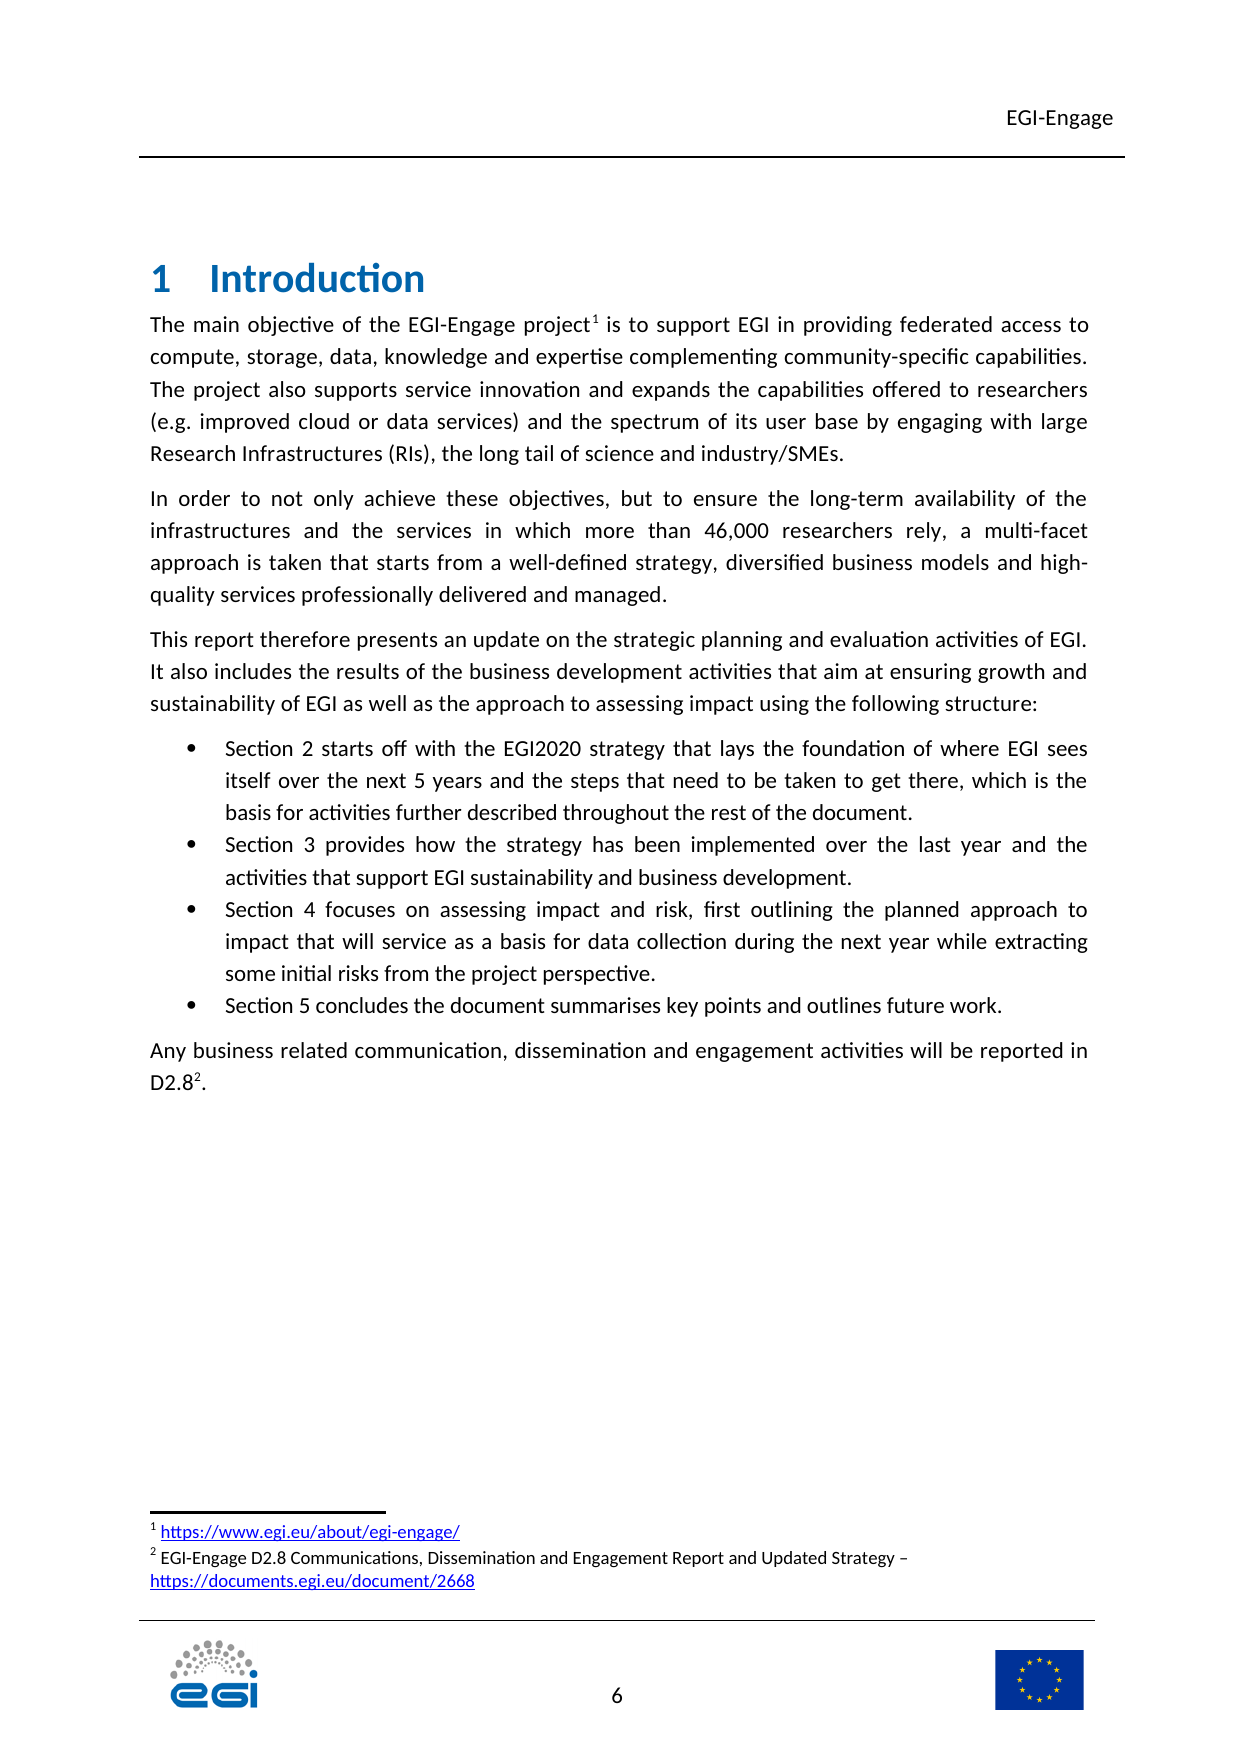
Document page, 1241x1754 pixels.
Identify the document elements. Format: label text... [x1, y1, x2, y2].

list Section 2 starts off with the EGI2020 strategy that lays the foundation of where EGI sees itself over the next 5 years and the steps that need to be taken to get there, which is the basis for activities further described throughout the rest of the document. [187, 734, 1090, 826]
list Section 3 provides how the strategy has been implemented over the last year and the activities that support EGI sustainability and business development. [187, 831, 1090, 891]
text Any business related communication, dissemination and engagement activities will be reported in D2.8. [150, 1036, 1090, 1096]
picture [150, 1638, 276, 1710]
list Section 4 focuses on assessing impact and risk, first outlining the planned approach to impact that will service as a basis for data collection during the next year while extracting some initial risks from the project perspective. [187, 895, 1090, 987]
text This report therefore presents an update on the strategic planning and evaluation activities of EGI. It also includes the results of the business development activities that aim at ensuring growth and sustainability of EGI as well as the approach to assessing impact using the following structure: [150, 625, 1090, 717]
text The main objective of the EGI-Engage project is to support EGI in providing federated access to compute, storage, data, knowledge and expertise complementing community-specific capabilities. The project also supports service innovation and expands the capabilities offered to researchers (e.g. improved cloud or data services) and the spectrum of its user base by engaging with large Research Infrastructures (RIs), the long tail of science and industry/SMEs. [150, 310, 1090, 467]
picture [995, 1650, 1084, 1710]
text In order to not only achieve these objectives, but to ensure the long-term availability of the infrastructures and the services in which more than 46,000 researchers rely, a multi-facet approach is taken that starts from a well-defined strategy, diversified business models and high-quality services professionally delivered and managed. [150, 484, 1090, 608]
list Section 5 concludes the document summarises key points and outlines future work. [187, 992, 1090, 1019]
subtitle Introduction [150, 252, 1090, 303]
